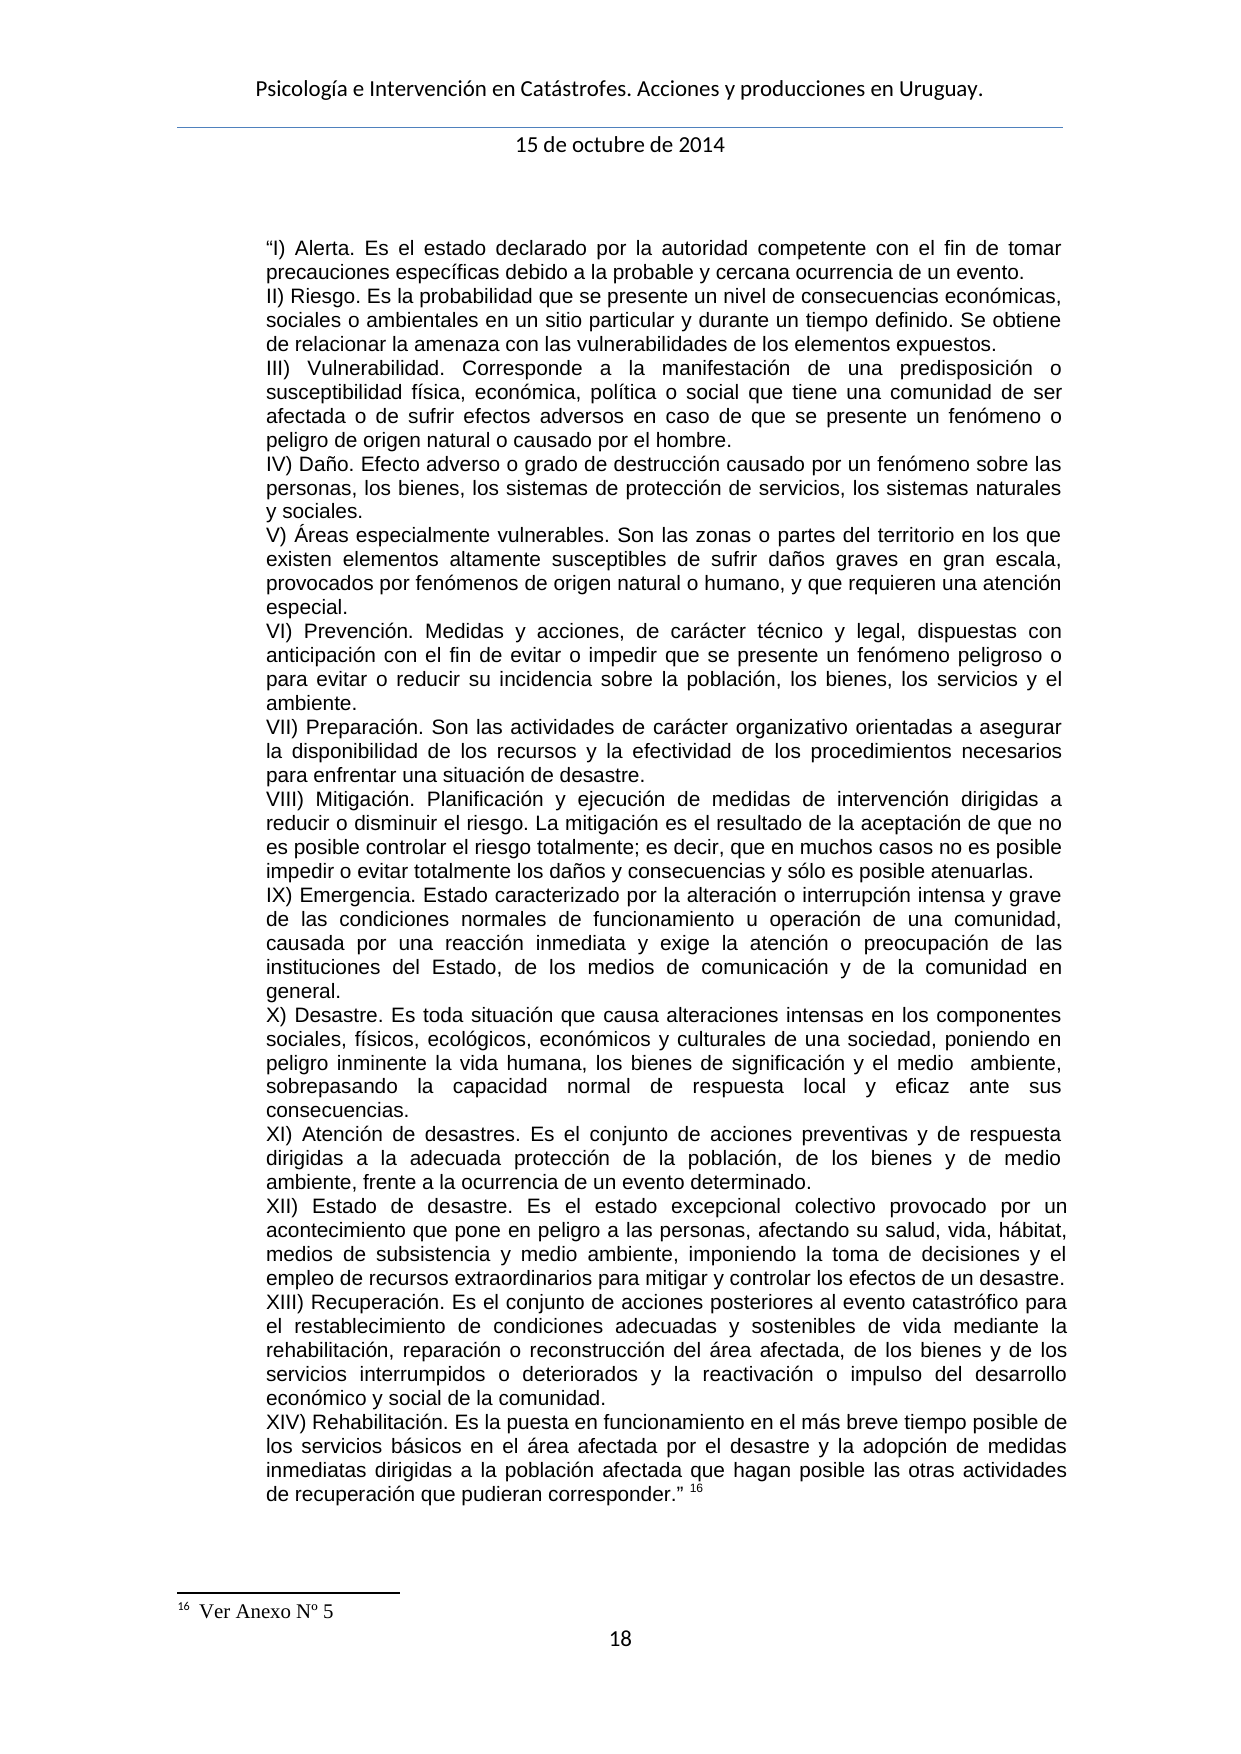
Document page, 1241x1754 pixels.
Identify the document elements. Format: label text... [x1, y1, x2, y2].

text X) Desastre. Es toda situación que causa alteraciones intensas en los componentes sociales, físicos, ecológicos, económicos y culturales de una sociedad, poniendo en peligro inminente la vida humana, los bienes de significación y el medio ambiente, sobrepasando la capacidad normal de respuesta local y eficaz ante sus consecuencias. [266, 1002, 1063, 1122]
text XIII) Recuperación. Es el conjunto de acciones posteriores al evento catastrófico para el restablecimiento de condiciones adecuadas y sostenibles de vida mediante la rehabilitación, reparación o reconstrucción del área afectada, de los bienes y de los servicios interrumpidos o deteriorados y la reactivación o impulso del desarrollo económico y social de la comunidad. [266, 1290, 1068, 1410]
text V) Áreas especialmente vulnerables. Son las zonas o partes del territorio en los que existen elementos altamente susceptibles de sufrir daños graves en gran escala, provocados por fenómenos de origen natural o humano, y que requieren una atención especial. [266, 523, 1063, 619]
text II) Riesgo. Es la probabilidad que se presente un nivel de consecuencias económicas, sociales o ambientales en un sitio particular y durante un tiempo definido. Se obtiene de relacionar la amenaza con las vulnerabilidades de los elementos expuestos. [266, 284, 1063, 356]
text VII) Preparación. Son las actividades de carácter organizativo orientadas a asegurar la disponibilidad de los recursos y la efectividad de los procedimientos necesarios para enfrentar una situación de desastre. [266, 715, 1063, 787]
text VIII) Mitigación. Planificación y ejecución de medidas de intervención dirigidas a reducir o disminuir el riesgo. La mitigación es el resultado de la aceptación de que no es posible controlar el riesgo totalmente; es decir, que en muchos casos no es posible impedir o evitar totalmente los daños y consecuencias y sólo es posible atenuarlas. [266, 787, 1063, 883]
text “I) Alerta. Es el estado declarado por la autoridad competente con el fin de tomar precauciones específicas debido a la probable y cercana ocurrencia de un evento. [266, 236, 1063, 284]
text IV) Daño. Efecto adverso o grado de destrucción causado por un fenómeno sobre las personas, los bienes, los sistemas de protección de servicios, los sistemas naturales y sociales. [266, 451, 1063, 523]
text XII) Estado de desastre. Es el estado excepcional colectivo provocado por un acontecimiento que pone en peligro a las personas, afectando su salud, vida, hábitat, medios de subsistencia y medio ambiente, imponiendo la toma de decisiones y el empleo de recursos extraordinarios para mitigar y controlar los efectos de un desastre. [266, 1194, 1068, 1290]
text III) Vulnerabilidad. Corresponde a la manifestación de una predisposición o susceptibilidad física, económica, política o social que tiene una comunidad de ser afectada o de sufrir efectos adversos en caso de que se presente un fenómeno o peligro de origen natural o causado por el hombre. [266, 356, 1063, 451]
text XIV) Rehabilitación. Es la puesta en funcionamiento en el más breve tiempo posible de los servicios básicos en el área afectada por el desastre y la adopción de medidas inmediatas dirigidas a la población afectada que hagan posible las otras actividades de recuperación que pudieran corresponder.” [266, 1410, 1068, 1506]
text XI) Atención de desastres. Es el conjunto de acciones preventivas y de respuesta dirigidas a la adecuada protección de la población, de los bienes y de medio ambiente, frente a la ocurrencia de un evento determinado. [266, 1122, 1063, 1194]
text IX) Emergencia. Estado caracterizado por la alteración o interrupción intensa y grave de las condiciones normales de funcionamiento u operación de una comunidad, causada por una reacción inmediata y exige la atención o preocupación de las instituciones del Estado, de los medios de comunicación y de la comunidad en general. [266, 883, 1063, 1002]
text VI) Prevención. Medidas y acciones, de carácter técnico y legal, dispuestas con anticipación con el fin de evitar o impedir que se presente un fenómeno peligroso o para evitar o reducir su incidencia sobre la población, los bienes, los servicios y el ambiente. [266, 619, 1063, 715]
